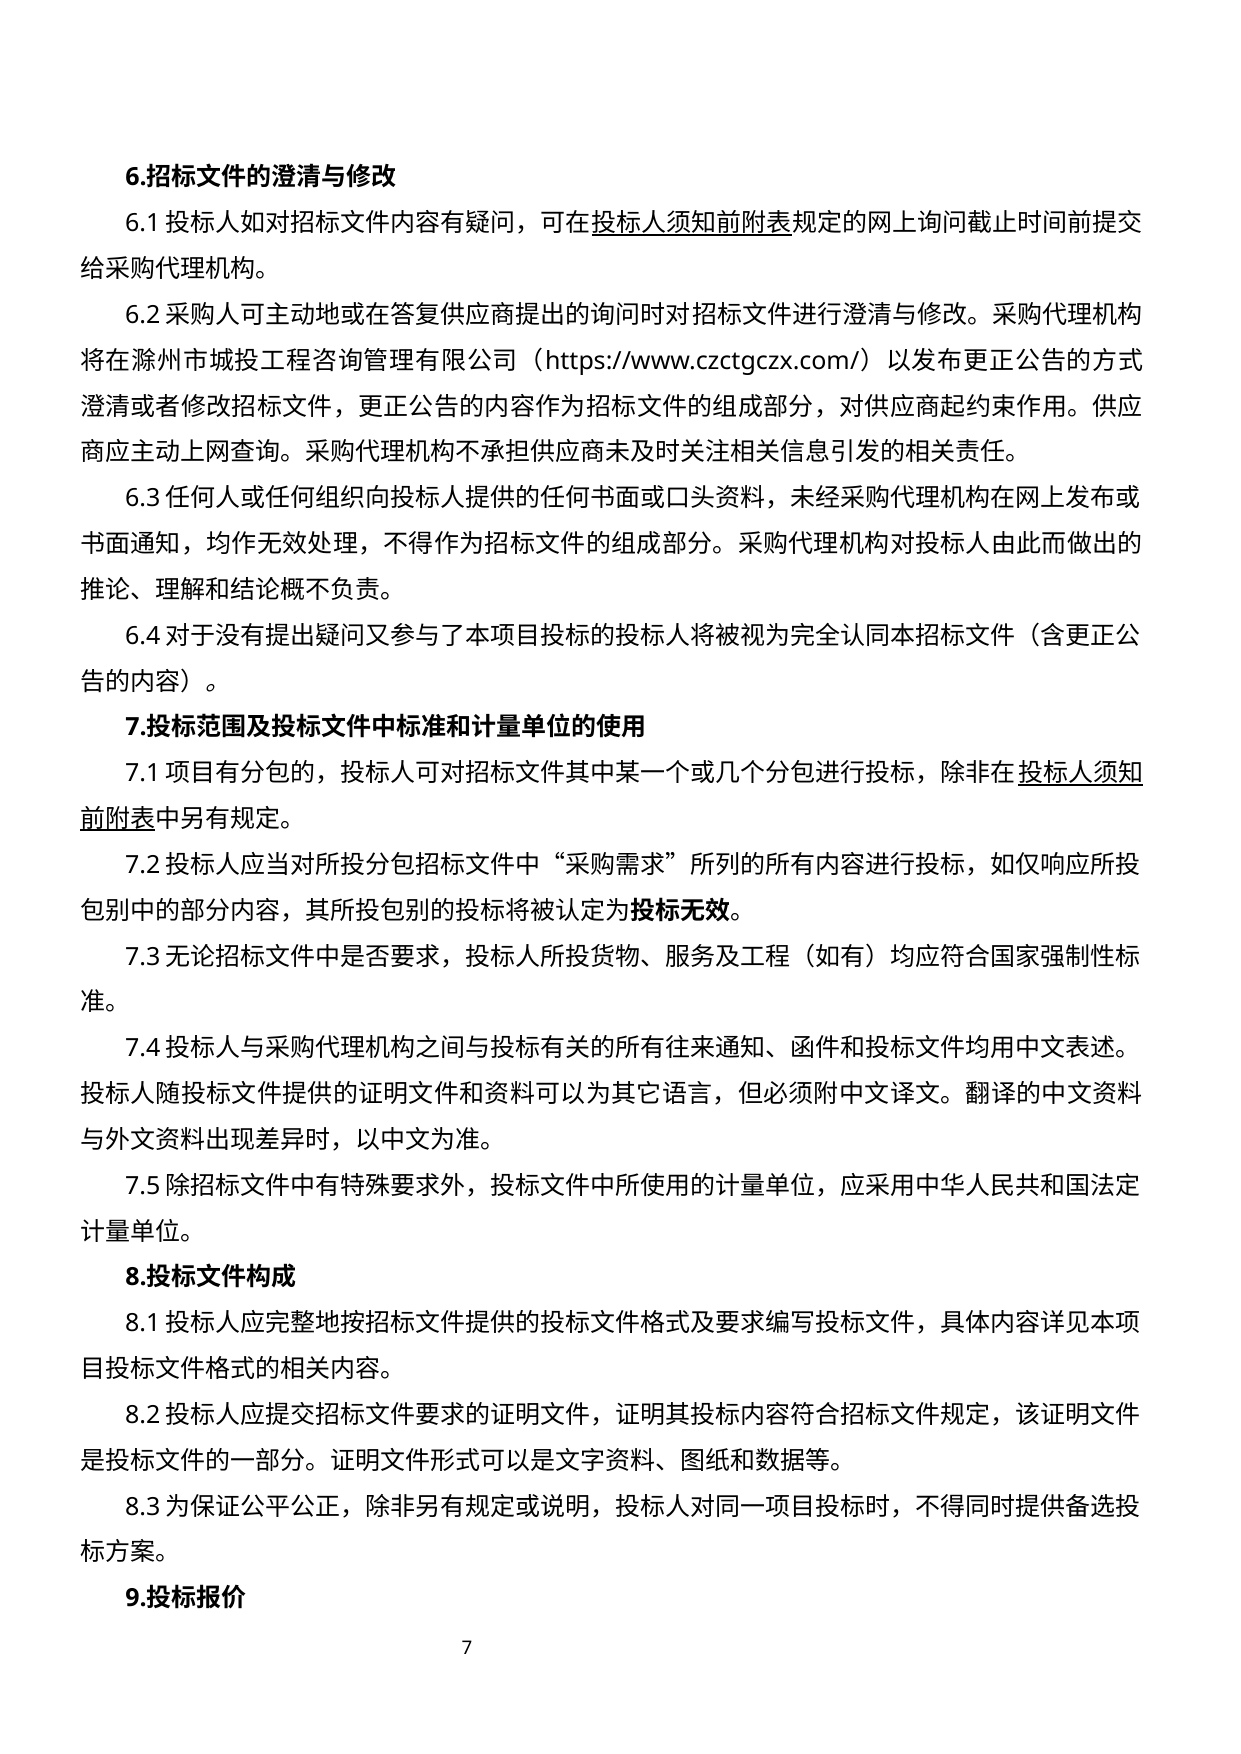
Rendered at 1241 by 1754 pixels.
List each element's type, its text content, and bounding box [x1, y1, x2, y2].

text 6.2采购人可主动地或在答复供应商提出的询问时对招标文件进行澄清与修改。采购代理机构将在滁州市城投工程咨询管理有限公司（https://www.czctgczx.com/）以发布更正公告的方式澄清或者修改招标文件，更正公告的内容作为招标文件的组成部分，对供应商起约束作用。供应商应主动上网查询。采购代理机构不承担供应商未及时关注相关信息引发的相关责任。 [80, 287, 1143, 470]
text 7.4投标人与采购代理机构之间与投标有关的所有往来通知、函件和投标文件均用中文表述。投标人随投标文件提供的证明文件和资料可以为其它语言，但必须附中文译文。翻译的中文资料与外文资料出现差异时，以中文为准。 [80, 1020, 1143, 1157]
text 7.1项目有分包的，投标人可对招标文件其中某一个或几个分包进行投标，除非在投标人须知前附表中另有规定。 [80, 745, 1143, 837]
text 8.投标文件构成 [80, 1249, 1143, 1295]
text 6.1投标人如对招标文件内容有疑问，可在投标人须知前附表规定的网上询问截止时间前提交给采购代理机构。 [80, 195, 1143, 287]
text 6.招标文件的澄清与修改 [80, 149, 1143, 195]
text 6.3任何人或任何组织向投标人提供的任何书面或口头资料，未经采购代理机构在网上发布或书面通知，均作无效处理，不得作为招标文件的组成部分。采购代理机构对投标人由此而做出的推论、理解和结论概不负责。 [80, 470, 1143, 607]
text 7.投标范围及投标文件中标准和计量单位的使用 [80, 699, 1143, 745]
text 8.1投标人应完整地按招标文件提供的投标文件格式及要求编写投标文件，具体内容详见本项目投标文件格式的相关内容。 [80, 1295, 1143, 1387]
text 7.5除招标文件中有特殊要求外，投标文件中所使用的计量单位，应采用中华人民共和国法定计量单位。 [80, 1157, 1143, 1249]
text 8.2投标人应提交招标文件要求的证明文件，证明其投标内容符合招标文件规定，该证明文件是投标文件的一部分。证明文件形式可以是文字资料、图纸和数据等。 [80, 1387, 1143, 1478]
text 8.3为保证公平公正，除非另有规定或说明，投标人对同一项目投标时，不得同时提供备选投标方案。 [80, 1478, 1143, 1570]
text 9.投标报价 [80, 1570, 1143, 1616]
text 6.4对于没有提出疑问又参与了本项目投标的投标人将被视为完全认同本招标文件（含更正公告的内容）。 [80, 607, 1143, 699]
text 7.3无论招标文件中是否要求，投标人所投货物、服务及工程（如有）均应符合国家强制性标准。 [80, 928, 1143, 1020]
text 7.2投标人应当对所投分包招标文件中“采购需求”所列的所有内容进行投标，如仅响应所投包别中的部分内容，其所投包别的投标将被认定为投标无效。 [80, 837, 1143, 928]
